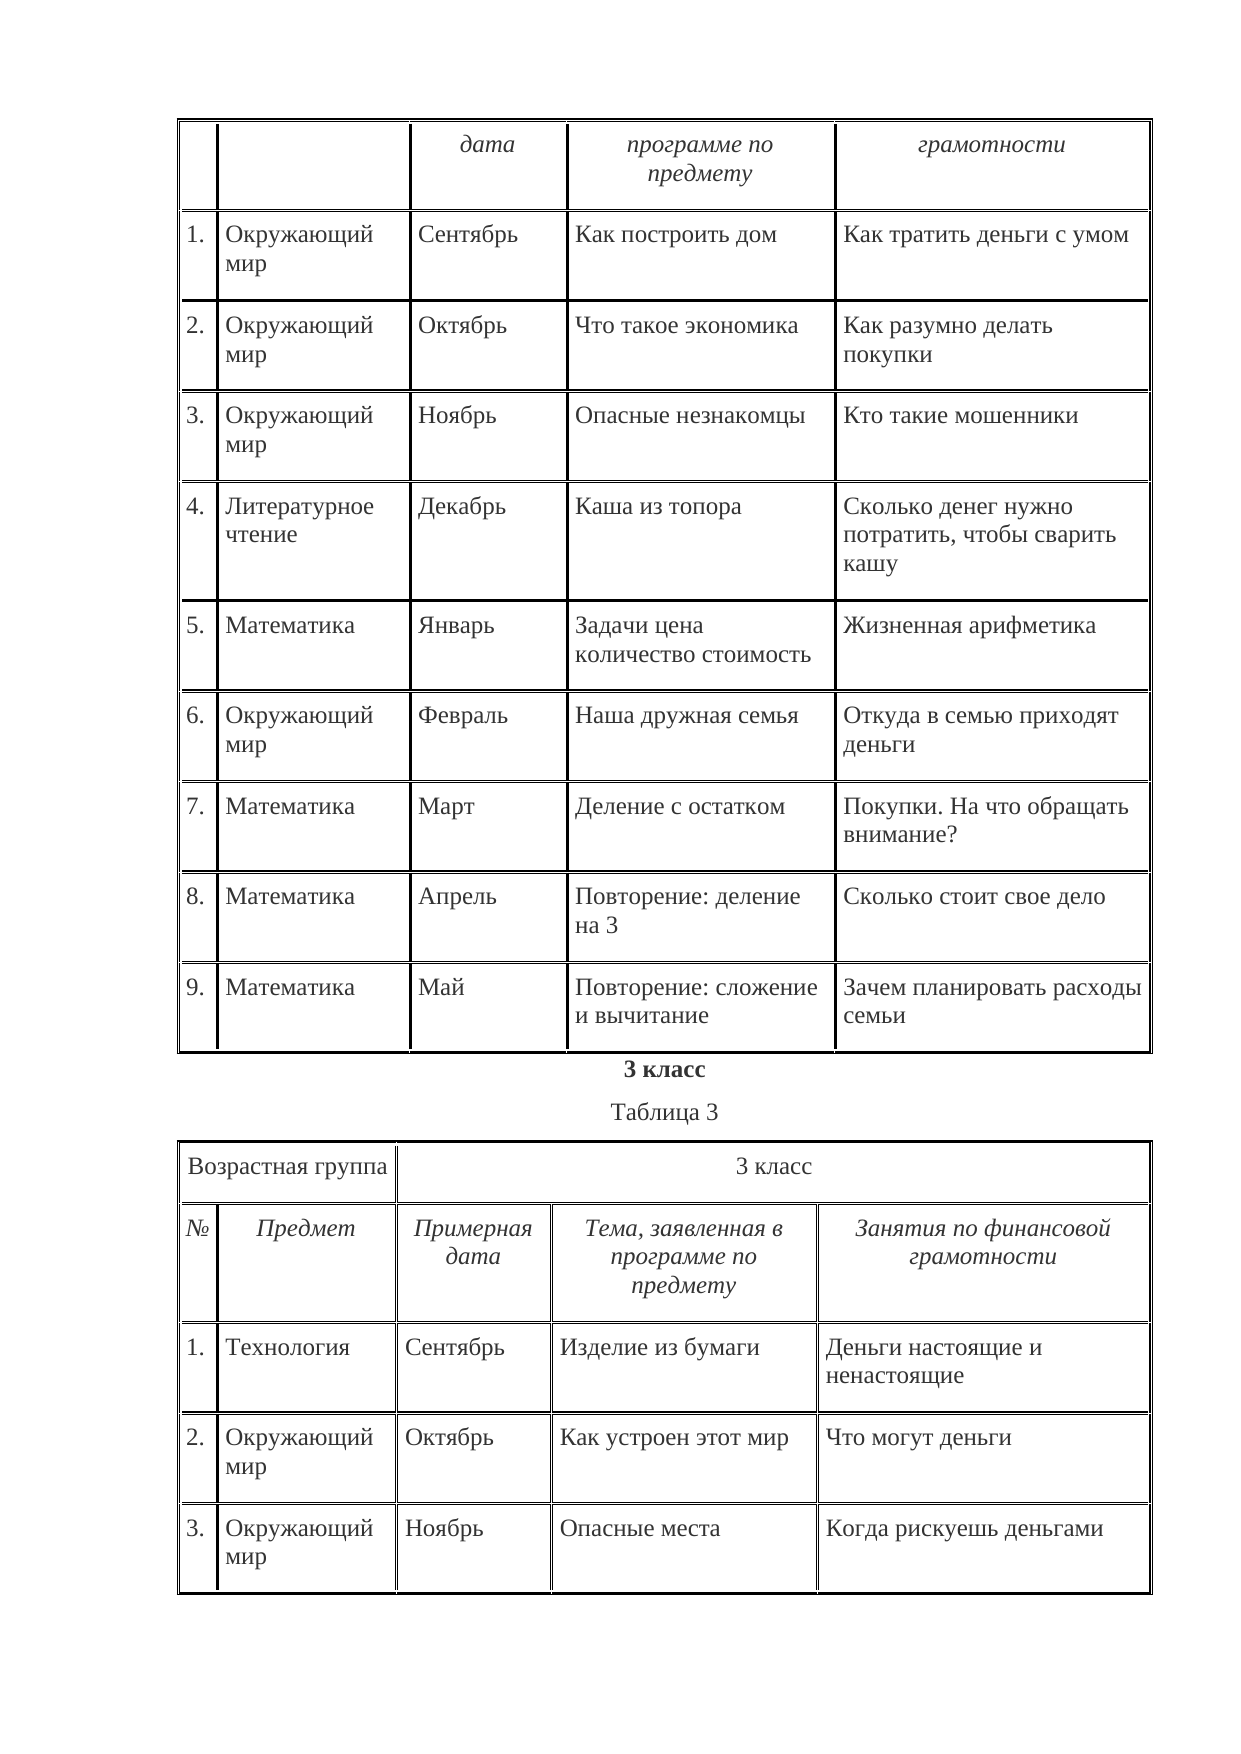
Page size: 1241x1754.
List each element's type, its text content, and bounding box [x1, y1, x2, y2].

table_cell Окружающий мир [219, 1415, 395, 1502]
table_cell Литературное чтение [219, 483, 409, 599]
table_cell № [180, 122, 217, 208]
table_cell Окружающий мир [217, 1505, 397, 1592]
table_header Возрастная группа [180, 1143, 397, 1202]
table_cell № [178, 1202, 217, 1321]
table_cell Тема, заявленная в программе по предмету [553, 1205, 816, 1321]
text Таблица 3 [177, 1097, 1152, 1126]
table_cell Окружающий мир [219, 302, 409, 389]
table_cell Предмет [217, 120, 410, 208]
table_cell Опасные места [552, 1505, 818, 1592]
table_cell Повторение: сложение и вычитание [567, 964, 835, 1051]
table_cell Каша из топора [569, 483, 834, 599]
table_cell Откуда в семью приходят деньги [837, 689, 1150, 780]
table_cell Технология [219, 1324, 395, 1411]
table_cell 6. [180, 689, 216, 780]
table_cell Октябрь [398, 1415, 550, 1502]
table_cell Что такое экономика [569, 302, 834, 389]
table_cell Предмет [219, 1205, 395, 1321]
table_cell Март [412, 783, 566, 870]
table_cell Сколько денег нужно потратить, чтобы сварить кашу [835, 480, 1151, 599]
table_cell Задачи цена количество стоимость [569, 602, 834, 689]
table_cell Как построить дом [569, 212, 834, 299]
table_cell Декабрь [412, 483, 566, 599]
table_header 3 класс [397, 1143, 1149, 1202]
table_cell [835, 122, 1149, 208]
table_cell Математика [219, 874, 409, 961]
table_cell 9. [178, 961, 217, 1051]
table_cell 1. [178, 1321, 217, 1411]
table_cell Наша дружная семья [569, 693, 834, 780]
table_cell Как устроен этот мир [553, 1415, 816, 1502]
table_cell 2. [180, 299, 216, 389]
table_cell 8. [180, 870, 216, 961]
table_cell Октябрь [412, 302, 566, 389]
table_cell Как разумно делать покупки [837, 299, 1149, 389]
table_cell Покупки. На что обращать внимание? [835, 780, 1151, 870]
table_cell 4. [178, 480, 217, 599]
table_cell Примерная дата [398, 1205, 550, 1321]
table_cell Опасные незнакомцы [569, 393, 834, 480]
table_cell Окружающий мир [219, 393, 409, 480]
table_cell Январь [412, 602, 566, 689]
table_cell Май [410, 964, 567, 1051]
table_cell Февраль [412, 693, 566, 780]
table_cell Кто такие мошенники [837, 389, 1150, 480]
table_cell 3. [180, 389, 216, 480]
table_cell Математика [217, 964, 410, 1051]
table_cell Что могут деньги [819, 1411, 1150, 1502]
table_cell Сентябрь [398, 1324, 550, 1411]
table_cell 3. [178, 1502, 217, 1592]
table_cell Когда рискуешь деньгами [818, 1502, 1151, 1592]
table_cell Апрель [412, 874, 566, 961]
table_cell Деньги настоящие и ненастоящие [818, 1321, 1151, 1411]
table_cell 7. [178, 780, 217, 870]
table_cell 1. [180, 209, 216, 299]
table_cell Примерная дата [410, 120, 567, 208]
table_cell Сколько стоит свое дело [837, 870, 1150, 961]
table_cell Окружающий мир [219, 212, 409, 299]
table_cell Окружающий мир [219, 693, 409, 780]
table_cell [567, 120, 835, 208]
table_cell Жизненная арифметика [837, 599, 1149, 689]
table_cell 5. [180, 599, 216, 689]
table_cell Сентябрь [412, 212, 566, 299]
table_cell Как тратить деньги с умом [837, 209, 1150, 299]
table_cell Зачем планировать расходы семьи [835, 961, 1151, 1051]
table_cell Повторение: деление на 3 [569, 874, 834, 961]
table_cell Изделие из бумаги [553, 1324, 816, 1411]
table_cell Занятия по финансовой грамотности [818, 1202, 1151, 1321]
table_cell Математика [219, 602, 409, 689]
table_cell Деление с остатком [569, 783, 834, 870]
table_cell Ноябрь [412, 393, 566, 480]
text 3 класс [177, 1054, 1152, 1083]
table_cell 2. [180, 1411, 216, 1502]
table_cell Математика [219, 783, 409, 870]
table_cell Ноябрь [397, 1505, 552, 1592]
